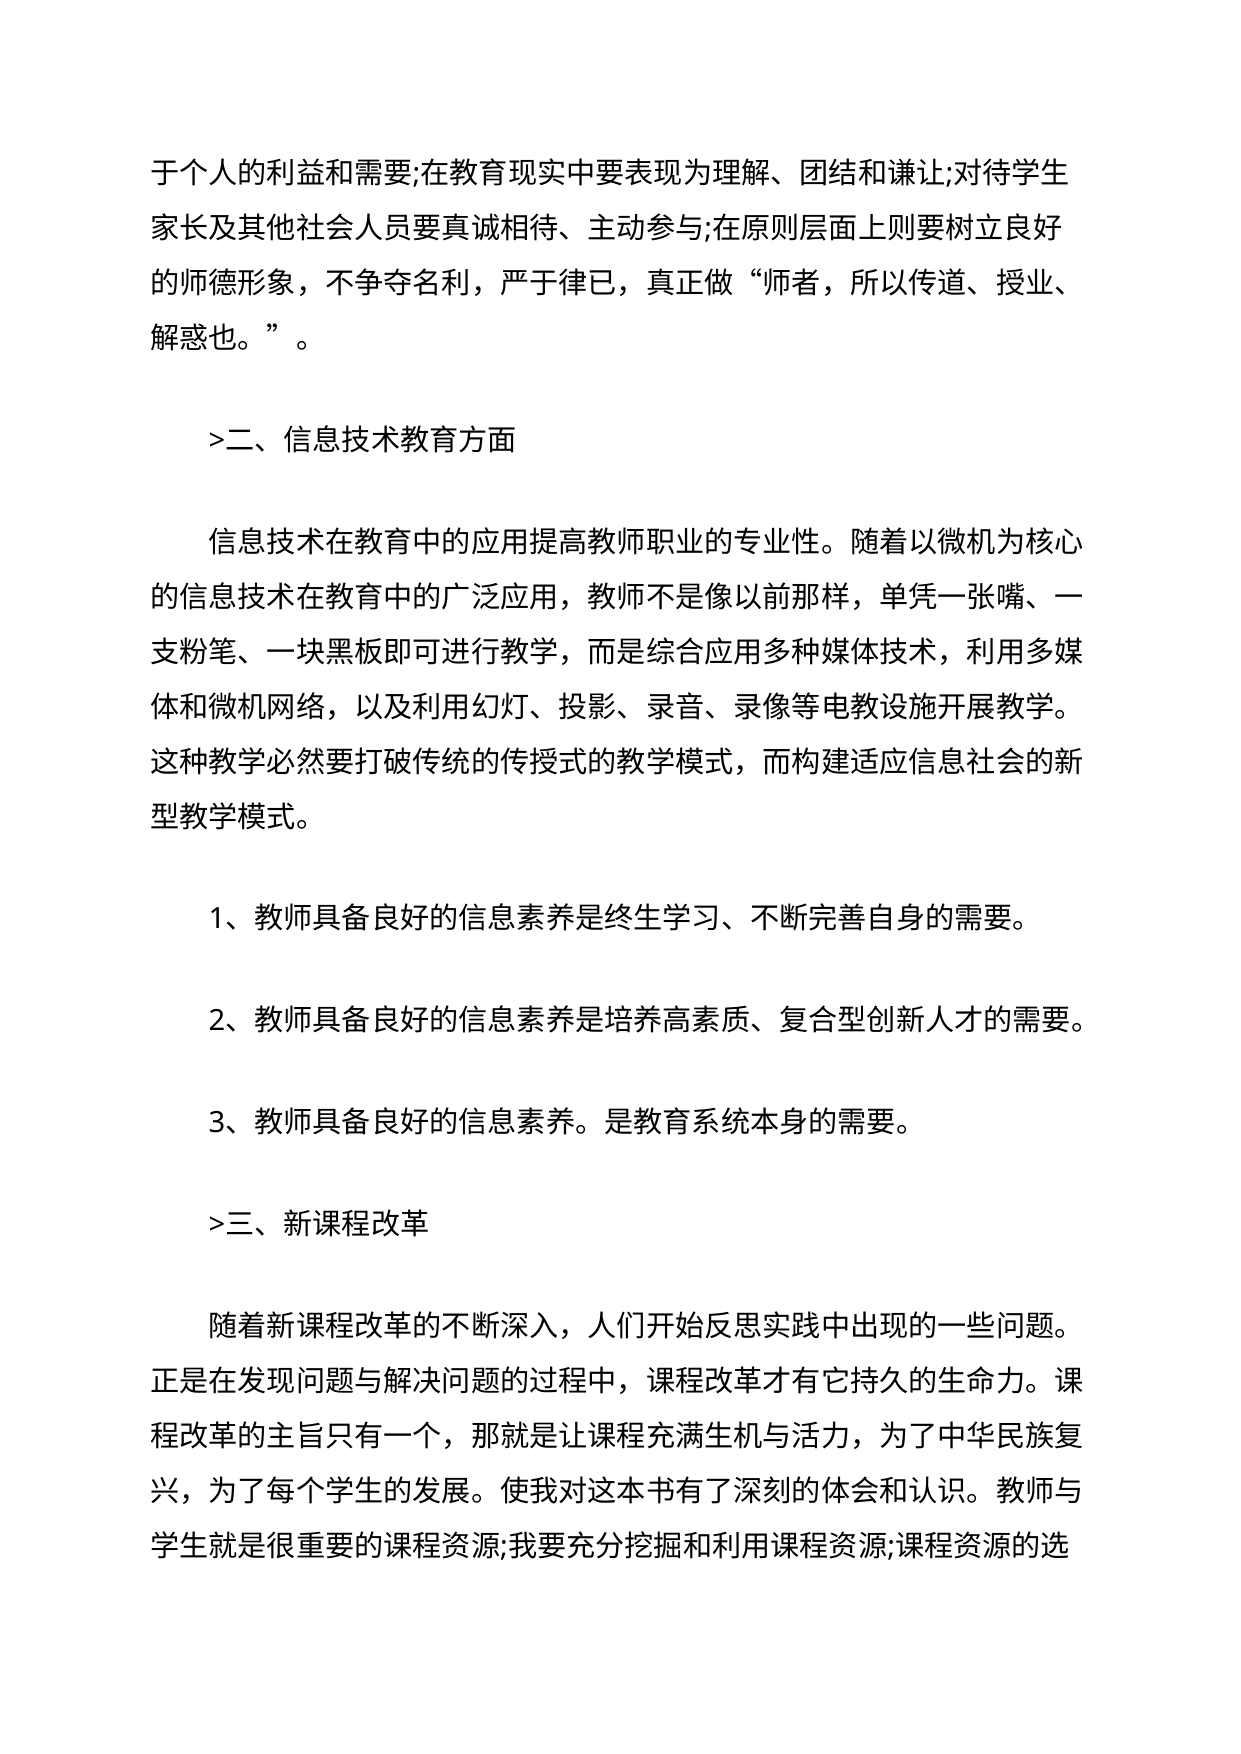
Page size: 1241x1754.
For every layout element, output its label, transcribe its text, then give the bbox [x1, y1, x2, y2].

text 2、教师具备良好的信息素养是培养高素质、复合型创新人才的需要。 [150, 997, 1090, 1039]
text 1、教师具备良好的信息素养是终生学习、不断完善自身的需要。 [150, 895, 1090, 937]
text 信息技术在教育中的应用提高教师职业的专业性。随着以微机为核心的信息技术在教育中的广泛应用，教师不是像以前那样，单凭一张嘴、一支粉笔、一块黑板即可进行教学，而是综合应用多种媒体技术，利用多媒体和微机网络，以及利用幻灯、投影、录音、录像等电教设施开展教学。这种教学必然要打破传统的传授式的教学模式，而构建适应信息社会的新型教学模式。 [150, 519, 1090, 835]
text >二、信息技术教育方面 [150, 417, 1090, 459]
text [150, 1303, 1090, 1565]
text >三、新课程改革 [150, 1201, 1090, 1243]
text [150, 150, 1090, 357]
text 3、教师具备良好的信息素养。是教育系统本身的需要。 [150, 1099, 1090, 1141]
